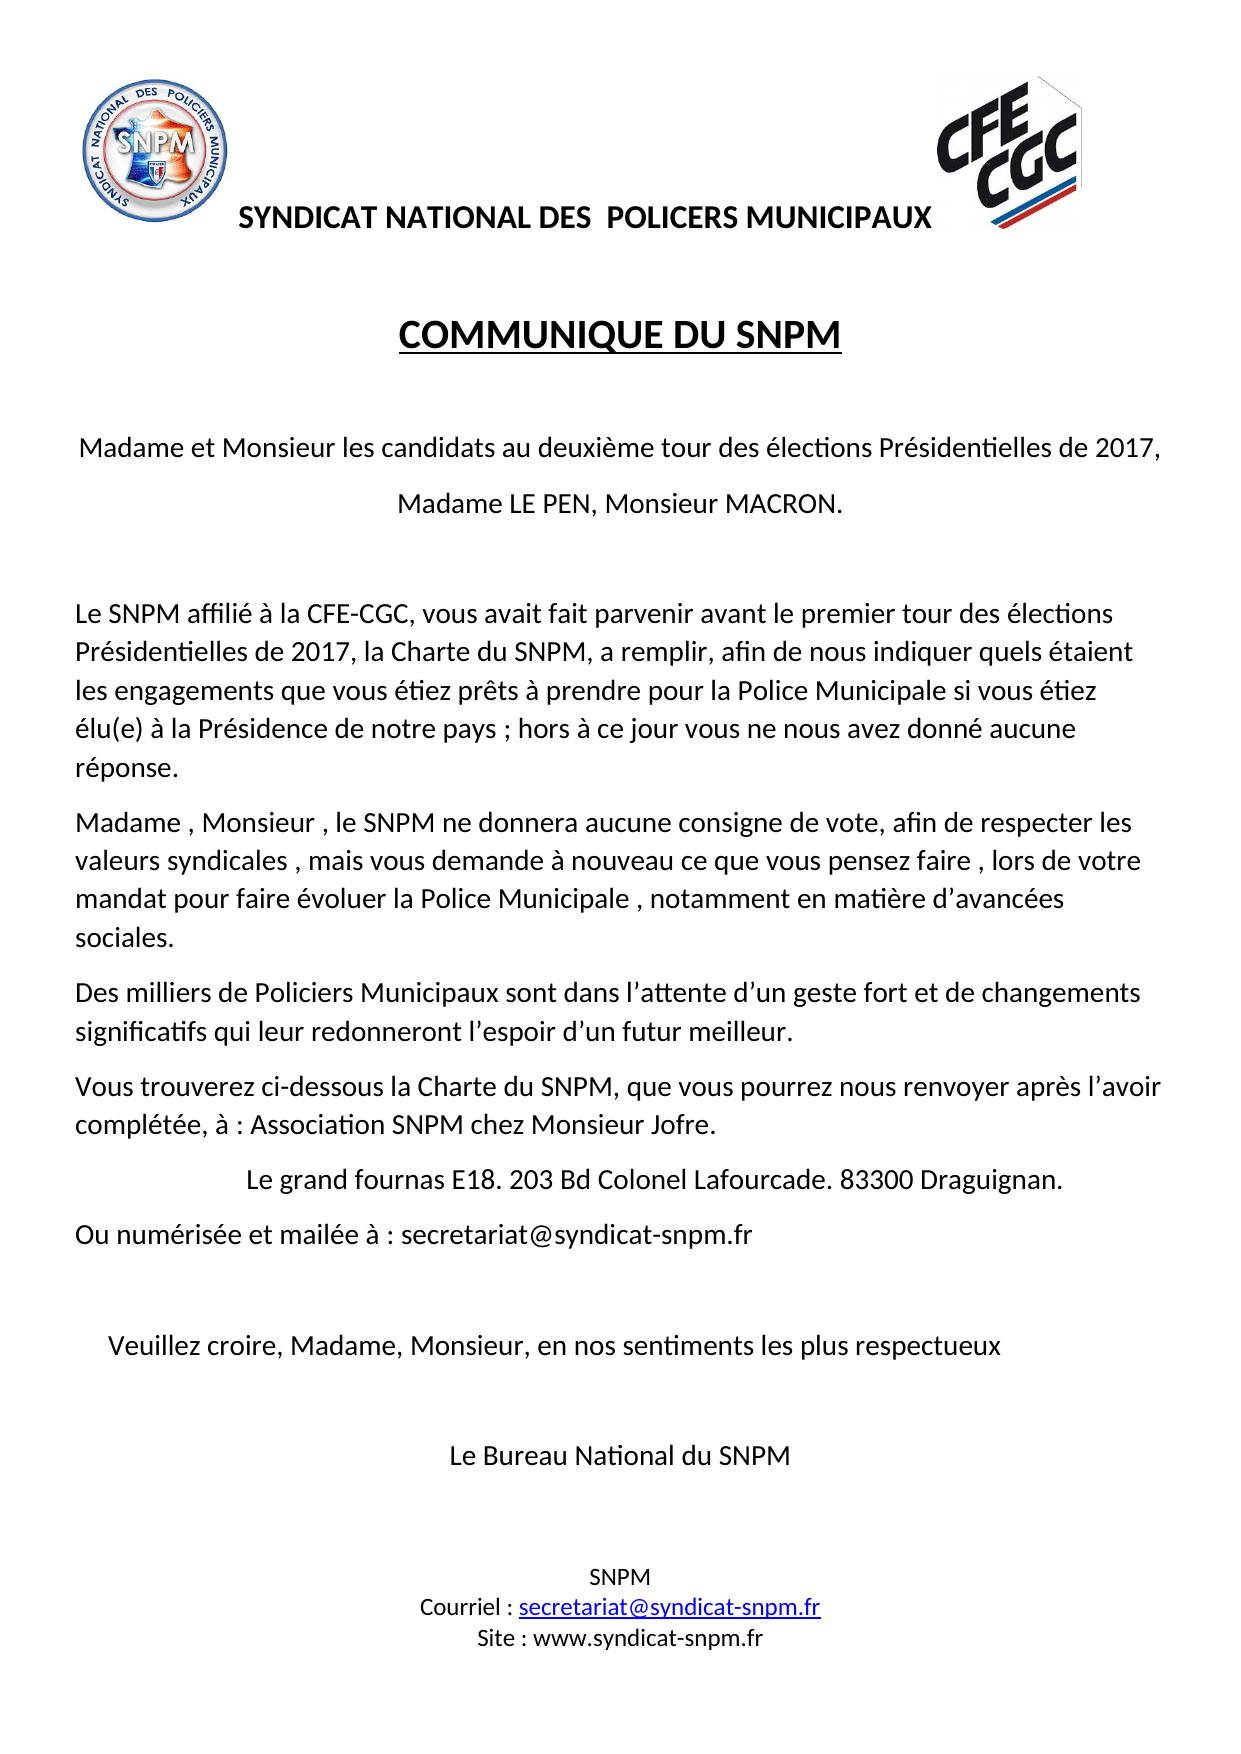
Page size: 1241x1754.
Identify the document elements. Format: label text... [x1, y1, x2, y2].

picture [937, 76, 1082, 229]
text Madame et Monsieur les candidats au deuxième tour des élections Présidentielles de 2017, [75, 429, 1165, 465]
text Ou numérisée et mailée à : secretariat@syndicat-snpm.fr [75, 1216, 1165, 1252]
text Le SNPM affilié à la CFE-CGC, vous avait fait parvenir avant le premier tour des élections Présidentielles de 2017, la Charte du SNPM, a remplir, afin de nous indiquer quels étaient les engagements que vous étiez prêts à prendre pour la Police Municipale si vous étiez élu(e) à la Présidence de notre pays ; hors à ce jour vous ne nous avez donné aucune réponse. [75, 595, 1165, 784]
text Le Bureau National du SNPM [75, 1437, 1165, 1472]
text Veuillez croire, Madame, Monsieur, en nos sentiments les plus respectueux [75, 1327, 1165, 1362]
picture [75, 73, 233, 229]
text COMMUNIQUE DU SNPM [75, 308, 1165, 359]
text Vous trouverez ci-dessous la Charte du SNPM, que vous pourrez nous renvoyer après l’avoir complétée, à : Association SNPM chez Monsieur Jofre. [75, 1068, 1165, 1142]
text Madame LE PEN, Monsieur MACRON. [75, 485, 1165, 520]
text Des milliers de Policiers Municipaux sont dans l’attente d’un geste fort et de changements significatifs qui leur redonneront l’espoir d’un futur meilleur. [75, 974, 1165, 1048]
text Madame , Monsieur , le SNPM ne donnera aucune consigne de vote, afin de respecter les valeurs syndicales , mais vous demande à nouveau ce que vous pensez faire , lors de votre mandat pour faire évoluer la Police Municipale , notamment en matière d’avancées sociales. [75, 804, 1165, 955]
text Le grand fournas E18. 203 Bd Colonel Lafourcade. 83300 Draguignan. [75, 1161, 1165, 1197]
